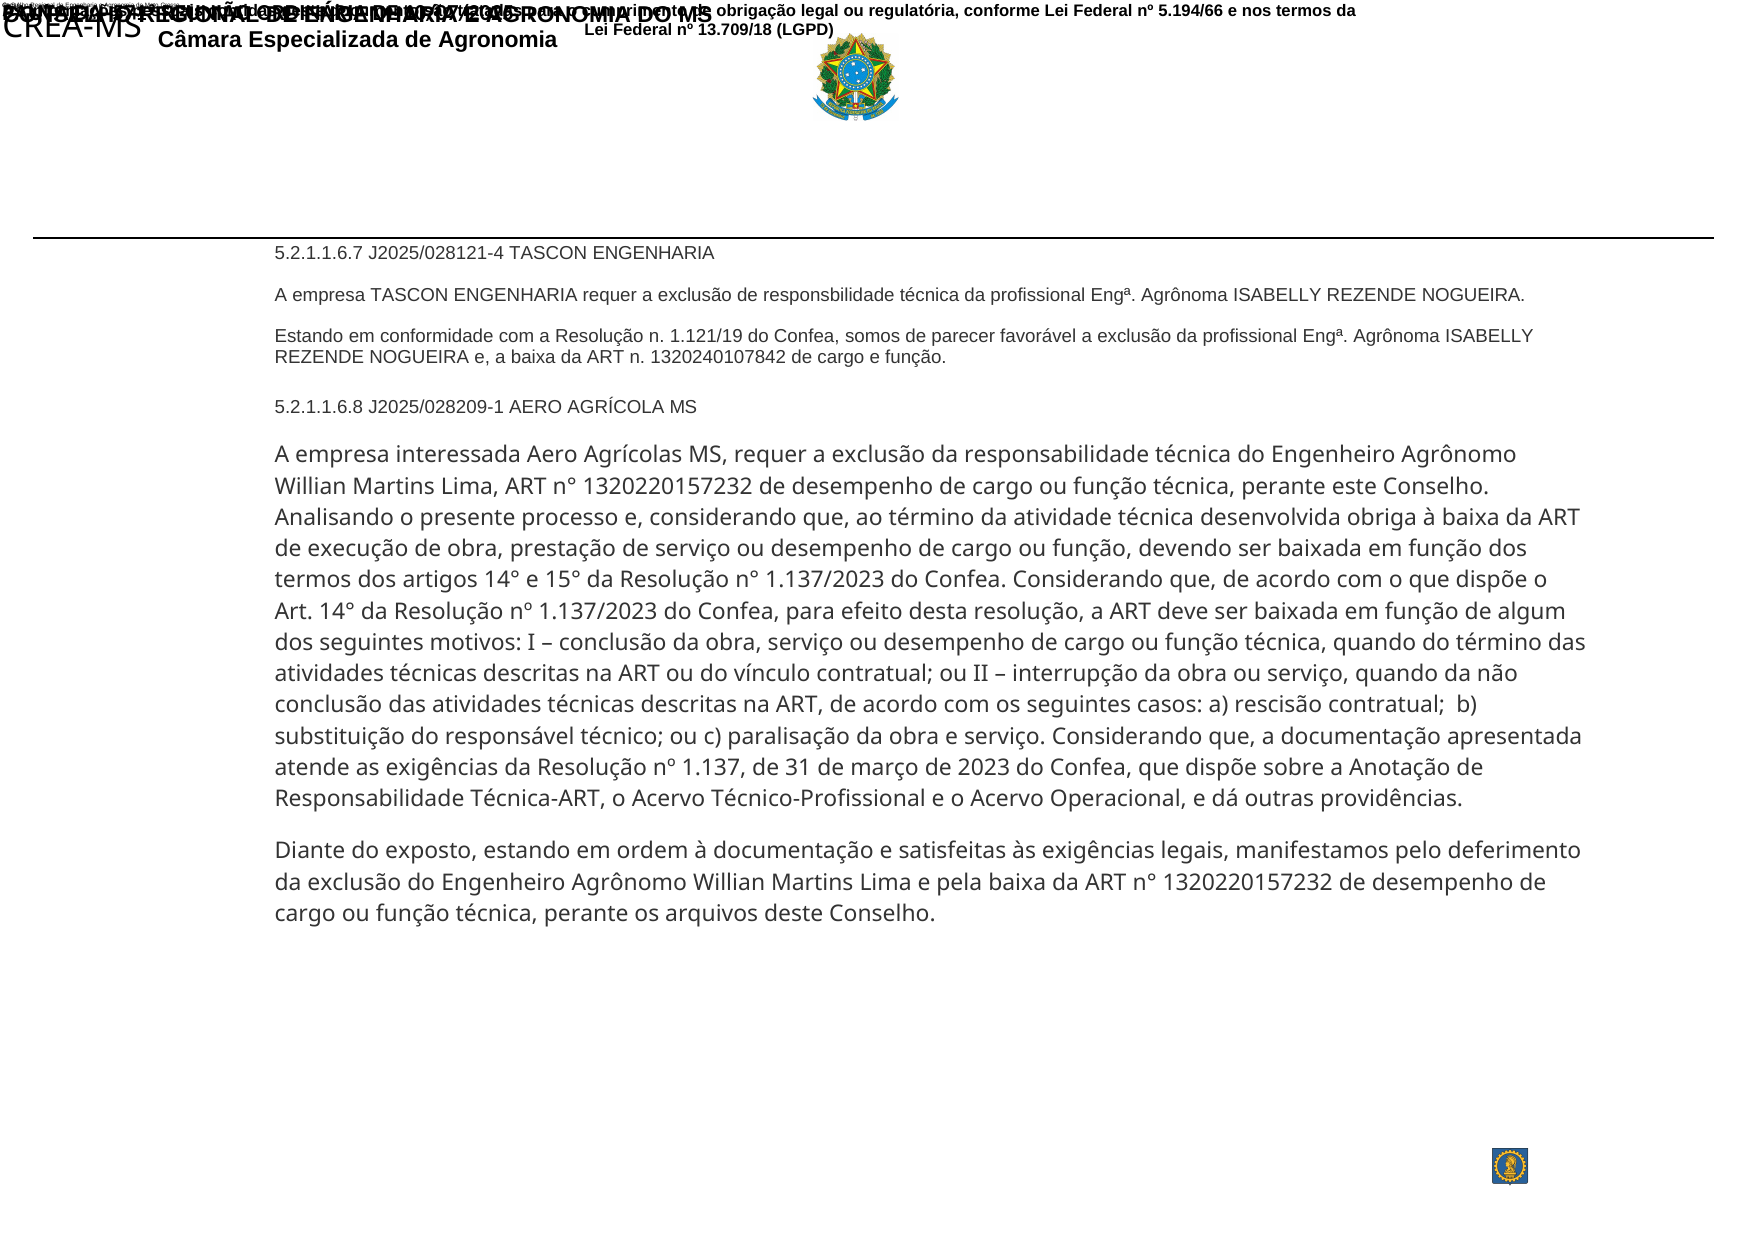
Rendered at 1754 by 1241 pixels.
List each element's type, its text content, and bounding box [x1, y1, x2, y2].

text A empresa interessada Aero Agrícolas MS, requer a exclusão da responsabilidade técnica do Engenheiro Agrônomo Willian Martins Lima, ART n° 1320220157232 de desempenho de cargo ou função técnica, perante este Conselho. Analisando o presente processo e, considerando que, ao término da atividade técnica desenvolvida obriga à baixa da ART de execução de obra, prestação de serviço ou desempenho de cargo ou função, devendo ser baixada em função dos termos dos artigos 14° e 15° da Resolução n° 1.137/2023 do Confea. Considerando que, de acordo com o que dispõe o Art. 14° da Resolução nº 1.137/2023 do Confea, para efeito desta resolução, a ART deve ser baixada em função de algum dos seguintes motivos: I – conclusão da obra, serviço ou desempenho de cargo ou função técnica, quando do término das atividades técnicas descritas na ART ou do vínculo contratual; ou II – interrupção da obra ou serviço, quando da não conclusão das atividades técnicas descritas na ART, de acordo com os seguintes casos: a) rescisão contratual; b) substituição do responsável técnico; ou c) paralisação da obra e serviço. Considerando que, a documentação apresentada atende as exigências da Resolução nº 1.137, de 31 de março de 2023 do Confea, que dispõe sobre a Anotação de Responsabilidade Técnica-ART, o Acervo Técnico-Profissional e o Acervo Operacional, e dá outras providências. [274, 438, 1591, 813]
list J2025/028209-1 AERO AGRÍCOLA MS [274, 396, 1606, 417]
text Diante do exposto, estando em ordem à documentação e satisfeitas às exigências legais, manifestamos pelo deferimento da exclusão do Engenheiro Agrônomo Willian Martins Lima e pela baixa da ART n° 1320220157232 de desempenho de cargo ou função técnica, perante os arquivos deste Conselho. [274, 834, 1606, 928]
picture [1487, 1143, 1533, 1190]
subtitle J2025/028121-4 TASCON ENGENHARIA [274, 242, 1606, 264]
text Estando em conformidade com a Resolução n. 1.121/19 do Confea, somos de parecer favorável a exclusão da profissional Engª. Agrônoma ISABELLY REZENDE NOGUEIRA e, a baixa da ART n. 1320240107842 de cargo e função. [274, 326, 1606, 367]
picture [812, 33, 899, 121]
text A empresa TASCON ENGENHARIA requer a exclusão de responsbilidade técnica da profissional Engª. Agrônoma ISABELLY REZENDE NOGUEIRA. [274, 284, 1606, 305]
